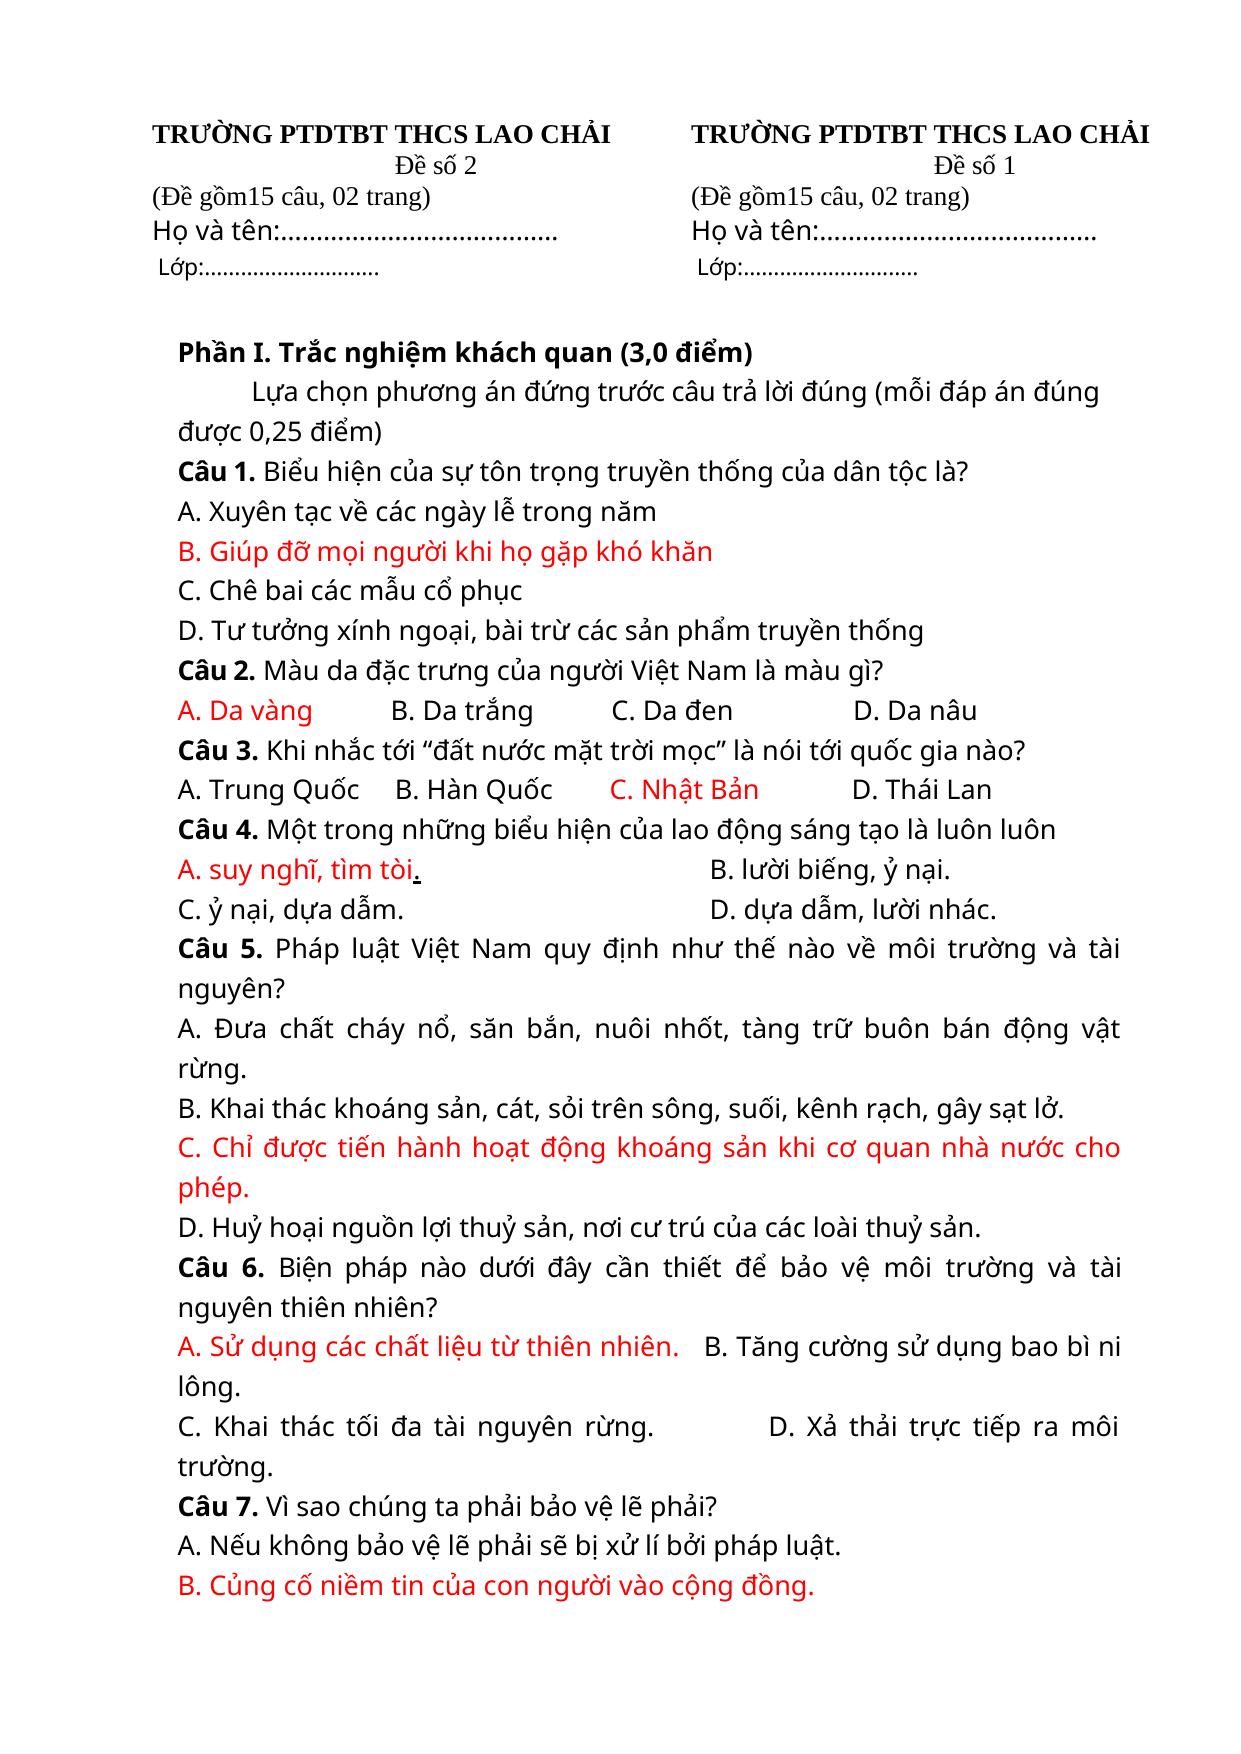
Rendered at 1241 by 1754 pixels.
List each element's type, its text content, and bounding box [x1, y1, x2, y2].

text A. Nếu không bảo vệ lẽ phải sẽ bị xử lí bởi pháp luật. [177, 1527, 1122, 1564]
text Câu 2. Màu da đặc trưng của người Việt Nam là màu gì? [177, 651, 1122, 688]
text A. Trung Quốc B. Hàn Quốc C. Nhật Bản D. Thái Lan [177, 771, 1122, 808]
text C. Chỉ được tiến hành hoạt động khoáng sản khi cơ quan nhà nước cho phép. [177, 1129, 1122, 1206]
text A. suy nghĩ, tìm tòi. B. lười biếng, ỷ nại. [177, 850, 1122, 887]
table_header [668, 118, 1207, 293]
text C. ỷ nại, dựa dẫm. D. dựa dẫm, lười nhác. [177, 890, 1122, 927]
text Phần I. Trắc nghiệm khách quan (3,0 điểm) [177, 333, 1122, 370]
text B. Khai thác khoáng sản, cát, sỏi trên sông, suối, kênh rạch, gây sạt lở. [177, 1089, 1122, 1126]
text Câu 7. Vì sao chúng ta phải bảo vệ lẽ phải? [177, 1487, 1122, 1524]
table_header [129, 118, 668, 293]
text D. Huỷ hoại nguồn lợi thuỷ sản, nơi cư trú của các loài thuỷ sản. [177, 1208, 1122, 1245]
text A. Da vàng B. Da trắng C. Da đen D. Da nâu [177, 691, 1122, 728]
text A. Sử dụng các chất liệu từ thiên nhiên. B. Tăng cường sử dụng bao bì ni lông. [177, 1328, 1122, 1404]
text Câu 6. Biện pháp nào dưới đây cần thiết để bảo vệ môi trường và tài nguyên thiên nhiên? [177, 1248, 1122, 1325]
text B. Củng cố niềm tin của con người vào cộng đồng. [177, 1567, 1122, 1603]
text C. Khai thác tối đa tài nguyên rừng. D. Xả thải trực tiếp ra môi trường. [177, 1407, 1122, 1484]
text Lựa chọn phương án đứng trước câu trả lời đúng (mỗi đáp án đúng được 0,25 điểm) [177, 373, 1122, 449]
text D. Tư tưởng xính ngoại, bài trừ các sản phẩm truyền thống [177, 612, 1122, 648]
text Câu 1. Biểu hiện của sự tôn trọng truyền thống của dân tộc là? [177, 452, 1122, 489]
text B. Giúp đỡ mọi người khi họ gặp khó khăn [177, 532, 1122, 569]
text A. Xuyên tạc về các ngày lễ trong năm [177, 492, 1122, 529]
text A. Đưa chất cháy nổ, săn bắn, nuôi nhốt, tàng trữ buôn bán động vật rừng. [177, 1009, 1122, 1086]
text Câu 3. Khi nhắc tới “đất nước mặt trời mọc” là nói tới quốc gia nào? [177, 731, 1122, 768]
text Câu 4. Một trong những biểu hiện của lao động sáng tạo là luôn luôn [177, 811, 1122, 847]
text C. Chê bai các mẫu cổ phục [177, 572, 1122, 609]
text Câu 5. Pháp luật Việt Nam quy định như thế nào về môi trường và tài nguyên? [177, 930, 1122, 1007]
